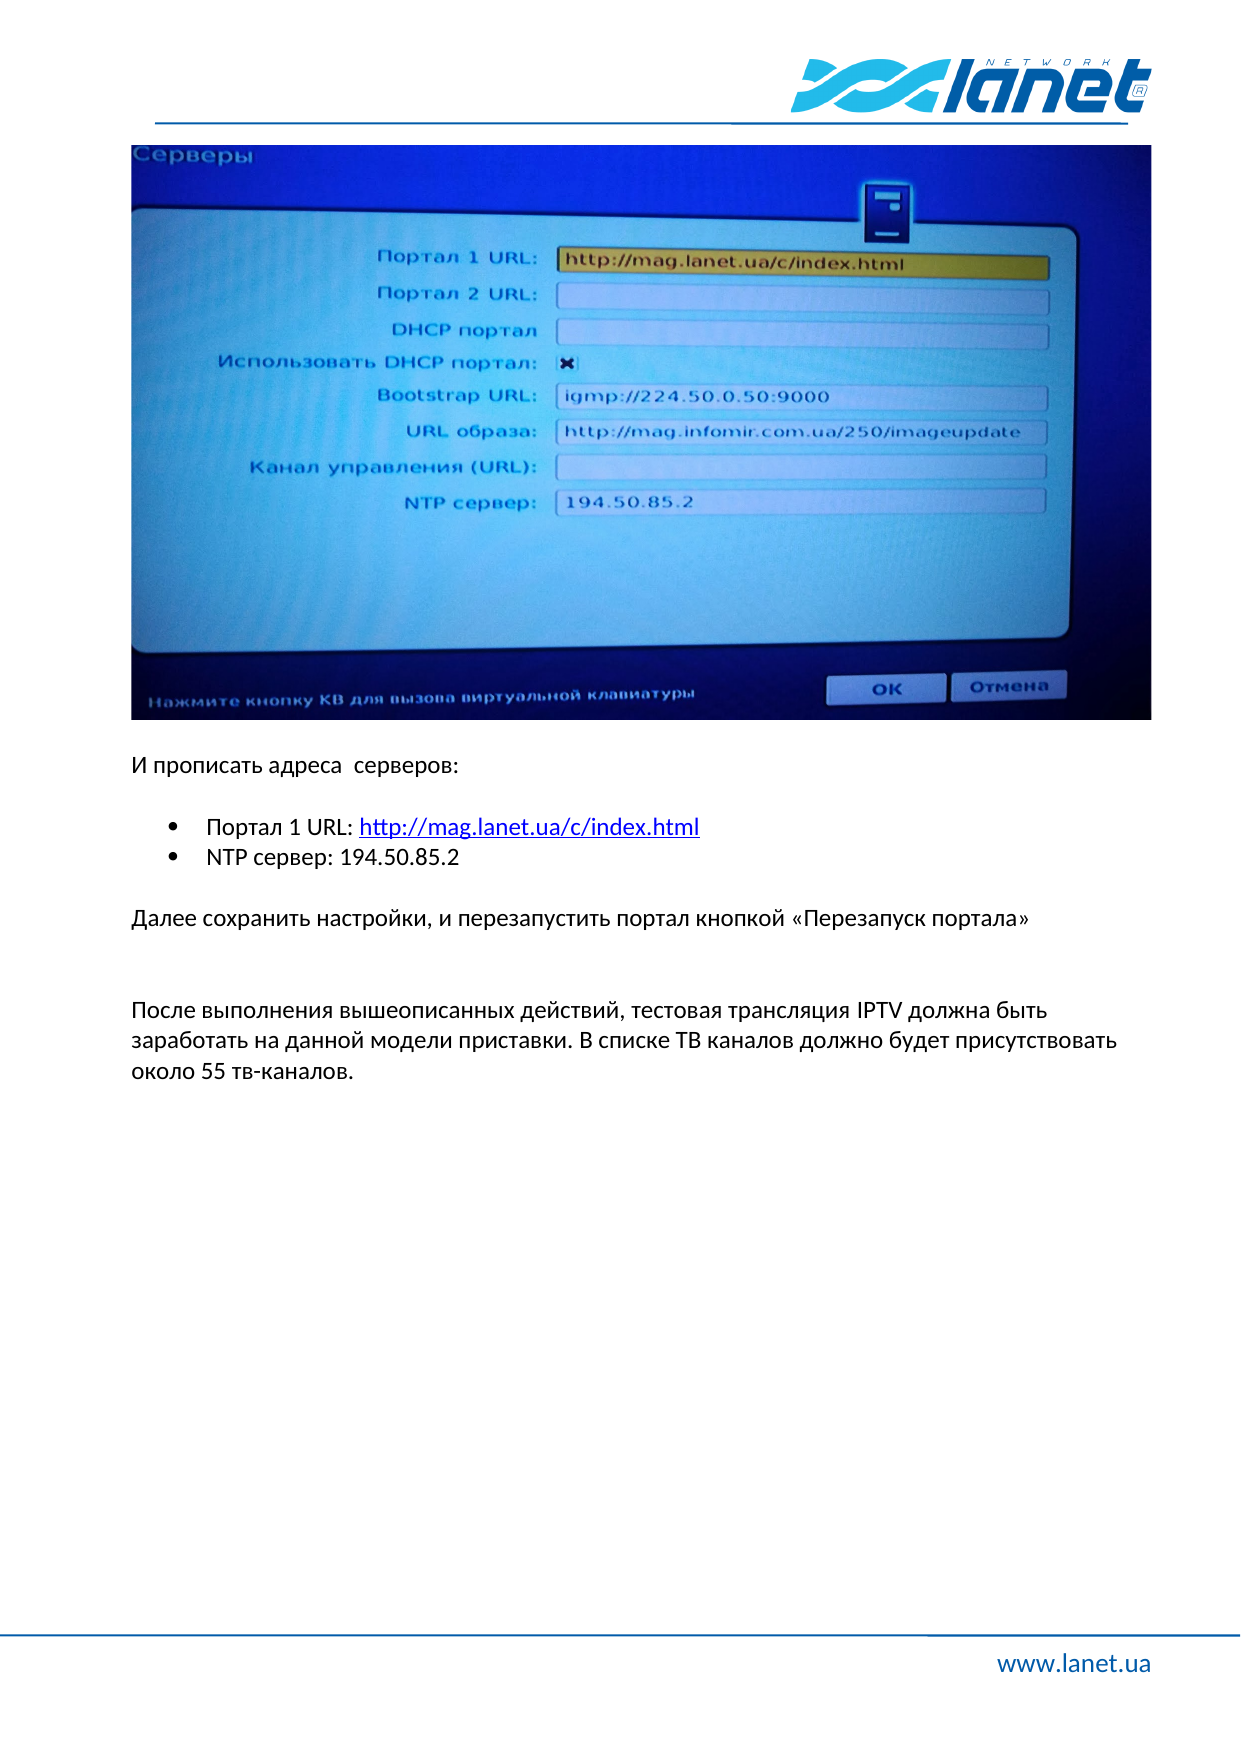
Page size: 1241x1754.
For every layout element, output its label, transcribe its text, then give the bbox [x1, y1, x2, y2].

text И прописать адреса серверов: [131, 750, 1152, 780]
picture [131, 145, 1152, 720]
list Портал 1 URL: http://mag.lanet.ua/c/index.html [169, 811, 1152, 841]
list NTP сервер: 194.50.85.2 [169, 841, 1152, 872]
text Далее сохранить настройки, и перезапустить портал кнопкой «Перезапуск портала» [131, 902, 1152, 933]
text После выполнения вышеописанных действий, тестовая трансляция IPTV должна быть заработать на данной модели приставки. В списке ТВ каналов должно будет присутствовать около 55 тв-каналов. [131, 994, 1152, 1085]
picture [790, 59, 1152, 113]
